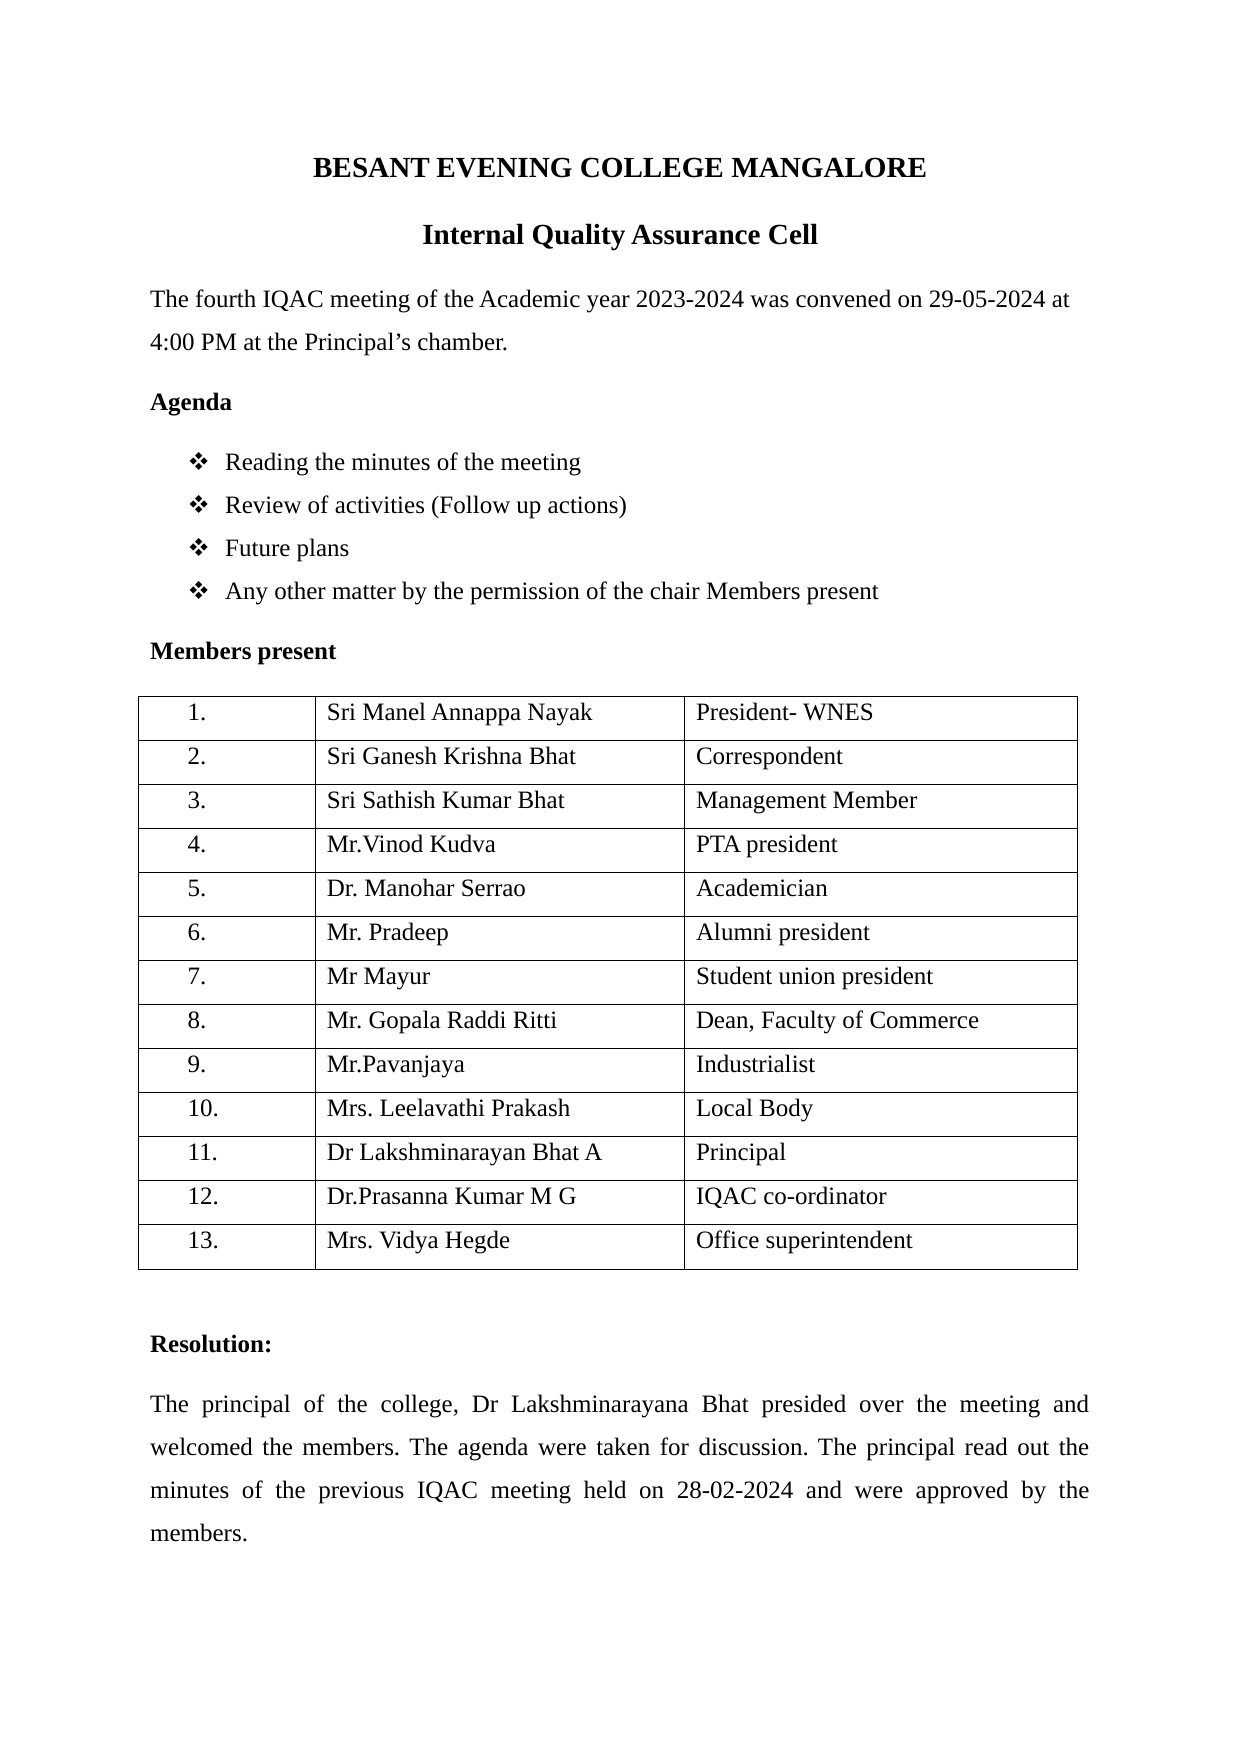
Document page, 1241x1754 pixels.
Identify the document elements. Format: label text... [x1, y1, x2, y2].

table_header [139, 697, 315, 740]
table_cell Mr.Pavanjaya [316, 1049, 684, 1092]
list Review of activities (Follow up actions) [187, 490, 1090, 518]
list Reading the minutes of the meeting [187, 447, 1090, 475]
table_cell [139, 1225, 315, 1268]
table_cell Mrs. Leelavathi Prakash [316, 1093, 684, 1136]
table_cell Correspondent [685, 741, 1077, 784]
table_cell PTA president [685, 829, 1077, 872]
table_cell [139, 873, 315, 916]
table_cell Sri Sathish Kumar Bhat [316, 785, 684, 828]
table_cell [139, 961, 315, 1004]
table_cell Principal [685, 1137, 1077, 1180]
text BESANT EVENING COLLEGE MANGALORE [150, 150, 1090, 183]
table_header Sri Manel Annappa Nayak [316, 697, 684, 740]
table_cell [139, 1137, 315, 1180]
table_cell Dr.Prasanna Kumar M G [316, 1181, 684, 1224]
table_cell Office superintendent [685, 1225, 1077, 1268]
table_cell [139, 829, 315, 872]
table_cell Management Member [685, 785, 1077, 828]
text Internal Quality Assurance Cell [150, 217, 1090, 251]
table_cell Student union president [685, 961, 1077, 1004]
list Future plans [187, 533, 1090, 562]
table_cell Industrialist [685, 1049, 1077, 1092]
text Agenda [150, 387, 1090, 416]
table_cell [139, 785, 315, 828]
table_cell [139, 917, 315, 960]
table_cell Academician [685, 873, 1077, 916]
table_cell [139, 1093, 315, 1136]
text Resolution: [150, 1329, 1090, 1358]
table_cell Mrs. Vidya Hegde [316, 1225, 684, 1268]
table_cell [139, 1049, 315, 1092]
table_header President- WNES [685, 697, 1077, 740]
text The principal of the college, Dr Lakshminarayana Bhat presided over the meeting and welcomed the members. The agenda were taken for discussion. The principal read out the minutes of the previous IQAC meeting held on 28-02-2024 and were approved by the members. [150, 1389, 1090, 1547]
table_cell [139, 1005, 315, 1048]
table_cell Dean, Faculty of Commerce [685, 1005, 1077, 1048]
table_cell [139, 741, 315, 784]
table_cell Local Body [685, 1093, 1077, 1136]
table_cell Mr. Gopala Raddi Ritti [316, 1005, 684, 1048]
list Any other matter by the permission of the chair Members present [187, 576, 1090, 605]
table_cell Dr Lakshminarayan Bhat A [316, 1137, 684, 1180]
table_cell Mr Mayur [316, 961, 684, 1004]
table_cell IQAC co-ordinator [685, 1181, 1077, 1224]
text Members present [150, 636, 1090, 664]
table_cell Alumni president [685, 917, 1077, 960]
table_cell Mr. Pradeep [316, 917, 684, 960]
table_cell Sri Ganesh Krishna Bhat [316, 741, 684, 784]
text The fourth IQAC meeting of the Academic year 2023-2024 was convened on 29-05-2024 at 4:00 PM at the Principal’s chamber. [150, 284, 1090, 356]
table_cell Mr.Vinod Kudva [316, 829, 684, 872]
table_cell Dr. Manohar Serrao [316, 873, 684, 916]
table_cell [139, 1181, 315, 1224]
